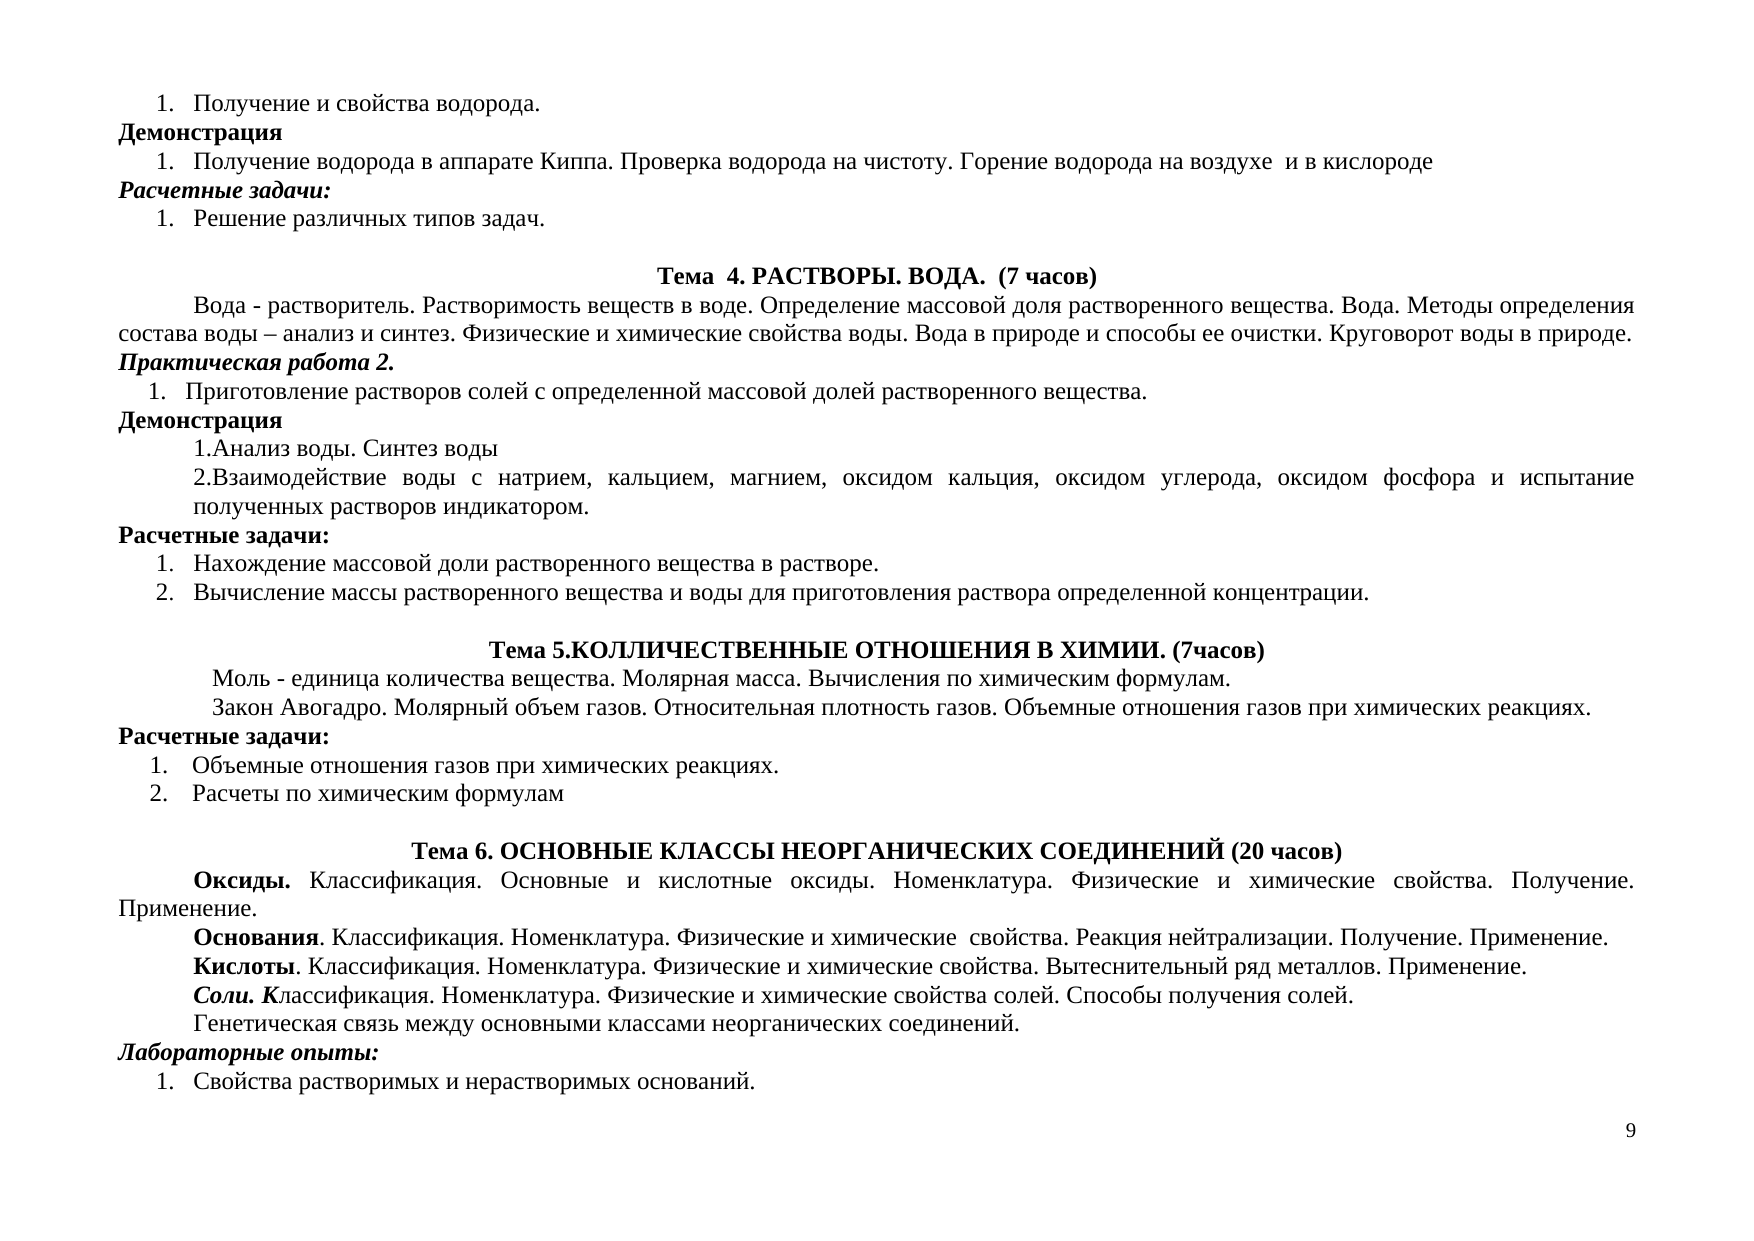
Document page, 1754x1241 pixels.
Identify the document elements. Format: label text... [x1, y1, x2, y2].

text Основания. Классификация. Номенклатура. Физические и химические свойства. Реакция нейтрализации. Получение. Применение. [118, 922, 1636, 951]
text Лабораторные опыты: [118, 1037, 1636, 1066]
list Получение и свойства водорода. [156, 88, 1636, 117]
text Расчетные задачи: [118, 520, 1636, 548]
text Оксиды. Классификация. Основные и кислотные оксиды. Номенклатура. Физические и химические свойства. Получение. Применение. [118, 865, 1636, 922]
text Тема 5.КОЛЛИЧЕСТВЕННЫЕ ОТНОШЕНИЯ В ХИМИИ. (7часов) [118, 635, 1636, 663]
text Тема 4. РАСТВОРЫ. ВОДА. (7 часов) [118, 261, 1636, 290]
text Кислоты. Классификация. Номенклатура. Физические и химические свойства. Вытеснительный ряд металлов. Применение. [118, 951, 1636, 980]
list Приготовление растворов солей с определенной массовой долей растворенного вещества. [148, 376, 1636, 405]
text 2.Взаимодействие воды с натрием, кальцием, магнием, оксидом кальция, оксидом углерода, оксидом фосфора и испытание полученных растворов индикатором. [193, 462, 1636, 520]
text 2. Расчеты по химическим формулам [118, 778, 1636, 807]
text Вода - растворитель. Растворимость веществ в воде. Определение массовой доля растворенного вещества. Вода. Методы определения состава воды – анализ и синтез. Физические и химические свойства воды. Вода в природе и способы ее очистки. Круговорот воды в природе. [118, 290, 1636, 347]
text Моль - единица количества вещества. Молярная масса. Вычисления по химическим формулам. [118, 663, 1636, 692]
list Получение водорода в аппарате Киппа. Проверка водорода на чистоту. Горение водорода на воздухе и в кислороде [156, 146, 1636, 175]
text Тема 6. ОСНОВНЫЕ КЛАССЫ НЕОРГАНИЧЕСКИХ СОЕДИНЕНИЙ (20 часов) [118, 836, 1636, 865]
text Практическая работа 2. [118, 347, 1636, 376]
text Генетическая связь между основными классами неорганических соединений. [118, 1008, 1636, 1037]
text Расчетные задачи: [118, 175, 1636, 203]
text Закон Авогадро. Молярный объем газов. Относительная плотность газов. Объемные отношения газов при химических реакциях. [118, 692, 1636, 721]
text 1.Анализ воды. Синтез воды [193, 433, 1636, 462]
list Свойства растворимых и нерастворимых оснований. [156, 1066, 1636, 1095]
text Расчетные задачи: [118, 721, 1636, 750]
list Вычисление массы растворенного вещества и воды для приготовления раствора определенной концентрации. [156, 577, 1636, 606]
text Соли. Классификация. Номенклатура. Физические и химические свойства солей. Способы получения солей. [118, 980, 1636, 1008]
text Демонстрация [118, 117, 1636, 146]
list Решение различных типов задач. [156, 203, 1636, 232]
text Демонстрация [118, 405, 1636, 433]
text 1. Объемные отношения газов при химических реакциях. [118, 750, 1636, 778]
list Нахождение массовой доли растворенного вещества в растворе. [156, 548, 1636, 577]
